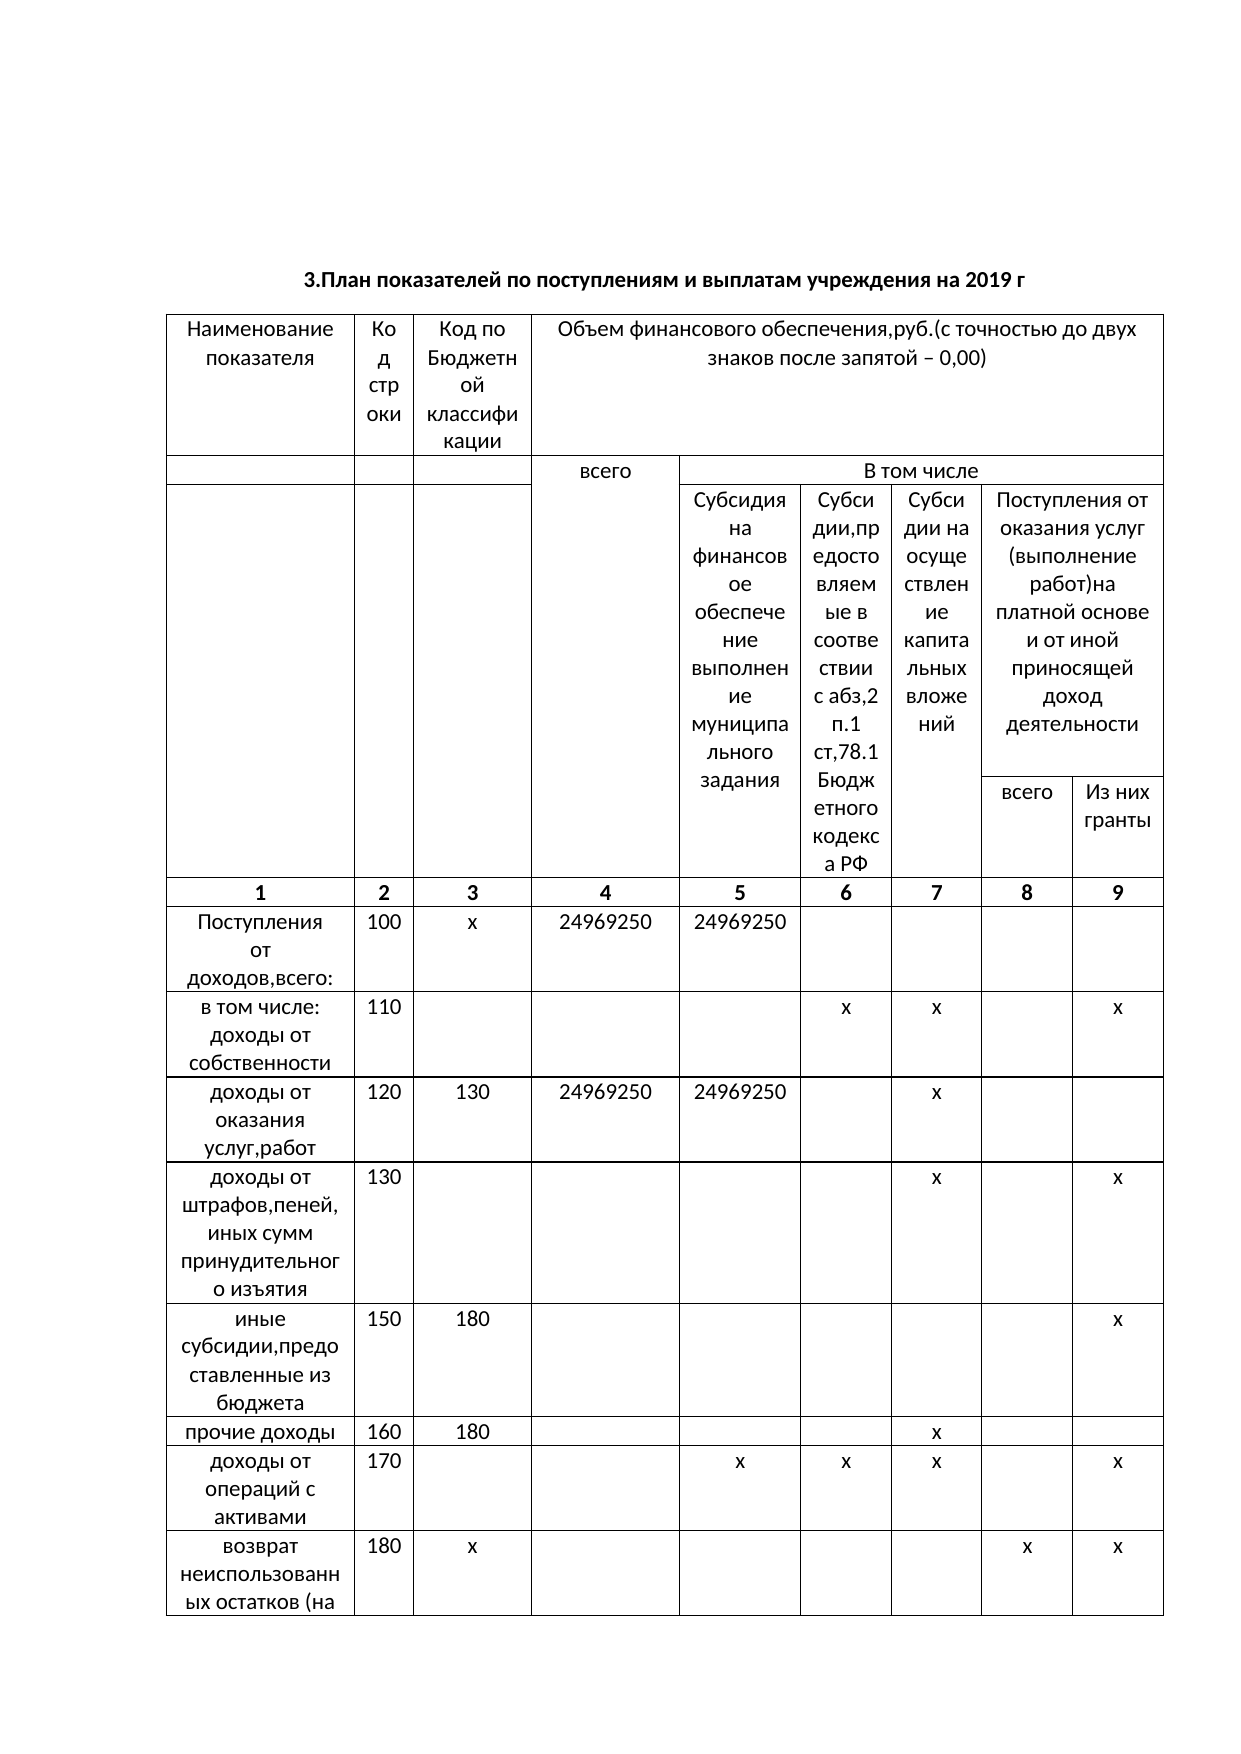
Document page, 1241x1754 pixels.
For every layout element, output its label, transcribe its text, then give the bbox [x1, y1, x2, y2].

text 3.План показателей по поступлениям и выплатам учреждения на 2019 г [177, 265, 1152, 293]
table_cell 160 [355, 1417, 413, 1445]
table_cell всего [532, 456, 679, 877]
table_cell [801, 1417, 891, 1445]
table_cell 24969250 [680, 907, 800, 991]
table_cell 170 [355, 1446, 413, 1530]
table_cell х [1073, 1304, 1163, 1416]
table_cell прочие доходы [167, 1417, 354, 1445]
table_cell [801, 1078, 891, 1161]
table_cell х [801, 992, 891, 1076]
table_cell х [892, 992, 981, 1076]
table_cell [801, 1163, 891, 1303]
table_cell х [892, 1446, 981, 1530]
table_cell 7 [892, 878, 981, 906]
table_cell [414, 1446, 531, 1530]
table_cell [532, 1163, 679, 1303]
table_cell в том числе: доходы от собственности [167, 992, 354, 1076]
table_cell 24969250 [532, 907, 679, 991]
table_cell х [892, 1163, 981, 1303]
table_cell доходы от штрафов,пеней,иных сумм принудительного изъятия [167, 1163, 354, 1303]
table_cell х [1073, 1163, 1163, 1303]
table_cell 6 [801, 878, 891, 906]
table_cell [982, 992, 1072, 1076]
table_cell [167, 1531, 354, 1615]
table_cell х [414, 907, 531, 991]
table_cell 180 [414, 1417, 531, 1445]
table_cell 150 [355, 1304, 413, 1416]
table_cell [680, 1531, 800, 1615]
table_cell [982, 1446, 1072, 1530]
table_cell В том числе [680, 456, 1163, 484]
table_cell [532, 1531, 679, 1615]
table_header Наименование показателя [167, 315, 354, 455]
table_cell 24969250 [680, 1078, 800, 1161]
table_cell [532, 1304, 679, 1416]
table_cell 2 [355, 878, 413, 906]
table_cell х [982, 1531, 1072, 1615]
table_cell [414, 485, 531, 877]
table_cell 5 [680, 878, 800, 906]
table_cell 8 [982, 878, 1072, 906]
table_cell 100 [355, 907, 413, 991]
table_cell [414, 1163, 531, 1303]
table_cell [680, 1304, 800, 1416]
table_cell х [892, 1078, 981, 1161]
table_cell [355, 456, 413, 484]
table_header Объем финансового обеспечения,руб.(с точностью до двух знаков после запятой – 0,00) [532, 315, 1163, 455]
table_cell [801, 907, 891, 991]
table_cell иные субсидии,предоставленные из бюджета [167, 1304, 354, 1416]
table_cell [680, 1417, 800, 1445]
table_cell [532, 1446, 679, 1530]
table_cell 1 [167, 878, 354, 906]
table_cell 24969250 [532, 1078, 679, 1161]
table_cell [414, 992, 531, 1076]
table_cell Субсидия на финансовое обеспечение выполнение муниципального задания [680, 485, 800, 877]
table_cell х [1073, 1531, 1163, 1615]
table_cell [982, 1304, 1072, 1416]
table_cell 130 [355, 1163, 413, 1303]
table_header Код строки [355, 315, 413, 455]
table_cell х [892, 1417, 981, 1445]
table_cell [892, 1304, 981, 1416]
table_cell Поступления от оказания услуг (выполнение работ)на платной основе и от иной приносящей доход деятельности [982, 485, 1163, 776]
table_cell 120 [355, 1078, 413, 1161]
table_cell [801, 1304, 891, 1416]
table_cell [1073, 1078, 1163, 1161]
table_cell Поступления от доходов,всего: [167, 907, 354, 991]
table_cell доходы от операций с активами [167, 1446, 354, 1530]
table_cell [680, 992, 800, 1076]
table_cell [167, 456, 354, 484]
table_cell доходы от оказания услуг,работ [167, 1078, 354, 1161]
table_cell х [1073, 992, 1163, 1076]
table_cell [982, 1163, 1072, 1303]
table_cell [892, 1531, 981, 1615]
table_cell 110 [355, 992, 413, 1076]
table_cell [532, 992, 679, 1076]
table_cell х [414, 1531, 531, 1615]
table_cell х [680, 1446, 800, 1530]
table_cell [801, 1531, 891, 1615]
table_cell 9 [1073, 878, 1163, 906]
table_cell [1073, 907, 1163, 991]
table_cell х [801, 1446, 891, 1530]
table_cell 130 [414, 1078, 531, 1161]
table_cell Из них гранты [1073, 777, 1163, 877]
table_cell 180 [414, 1304, 531, 1416]
table_cell Субсидии на осуществление капитальных вложений [892, 485, 981, 877]
table_cell 3 [414, 878, 531, 906]
table_cell всего [982, 777, 1072, 877]
table_cell [680, 1163, 800, 1303]
table_header Код по Бюджетной классификации [414, 315, 531, 455]
table_cell [532, 1417, 679, 1445]
table_cell 4 [532, 878, 679, 906]
table_cell [414, 456, 531, 484]
table_cell [982, 1417, 1072, 1445]
table_cell [982, 1078, 1072, 1161]
table_cell [892, 907, 981, 991]
table_cell х [1073, 1446, 1163, 1530]
table_cell [982, 907, 1072, 991]
table_cell [355, 485, 413, 877]
table_cell 180 [355, 1531, 413, 1615]
table_cell Субсидии,предостовляемые в соотвествии с абз,2 п.1 ст,78.1 Бюджетного кодекса РФ [801, 485, 891, 877]
table_cell [167, 485, 354, 877]
table_cell [1073, 1417, 1163, 1445]
